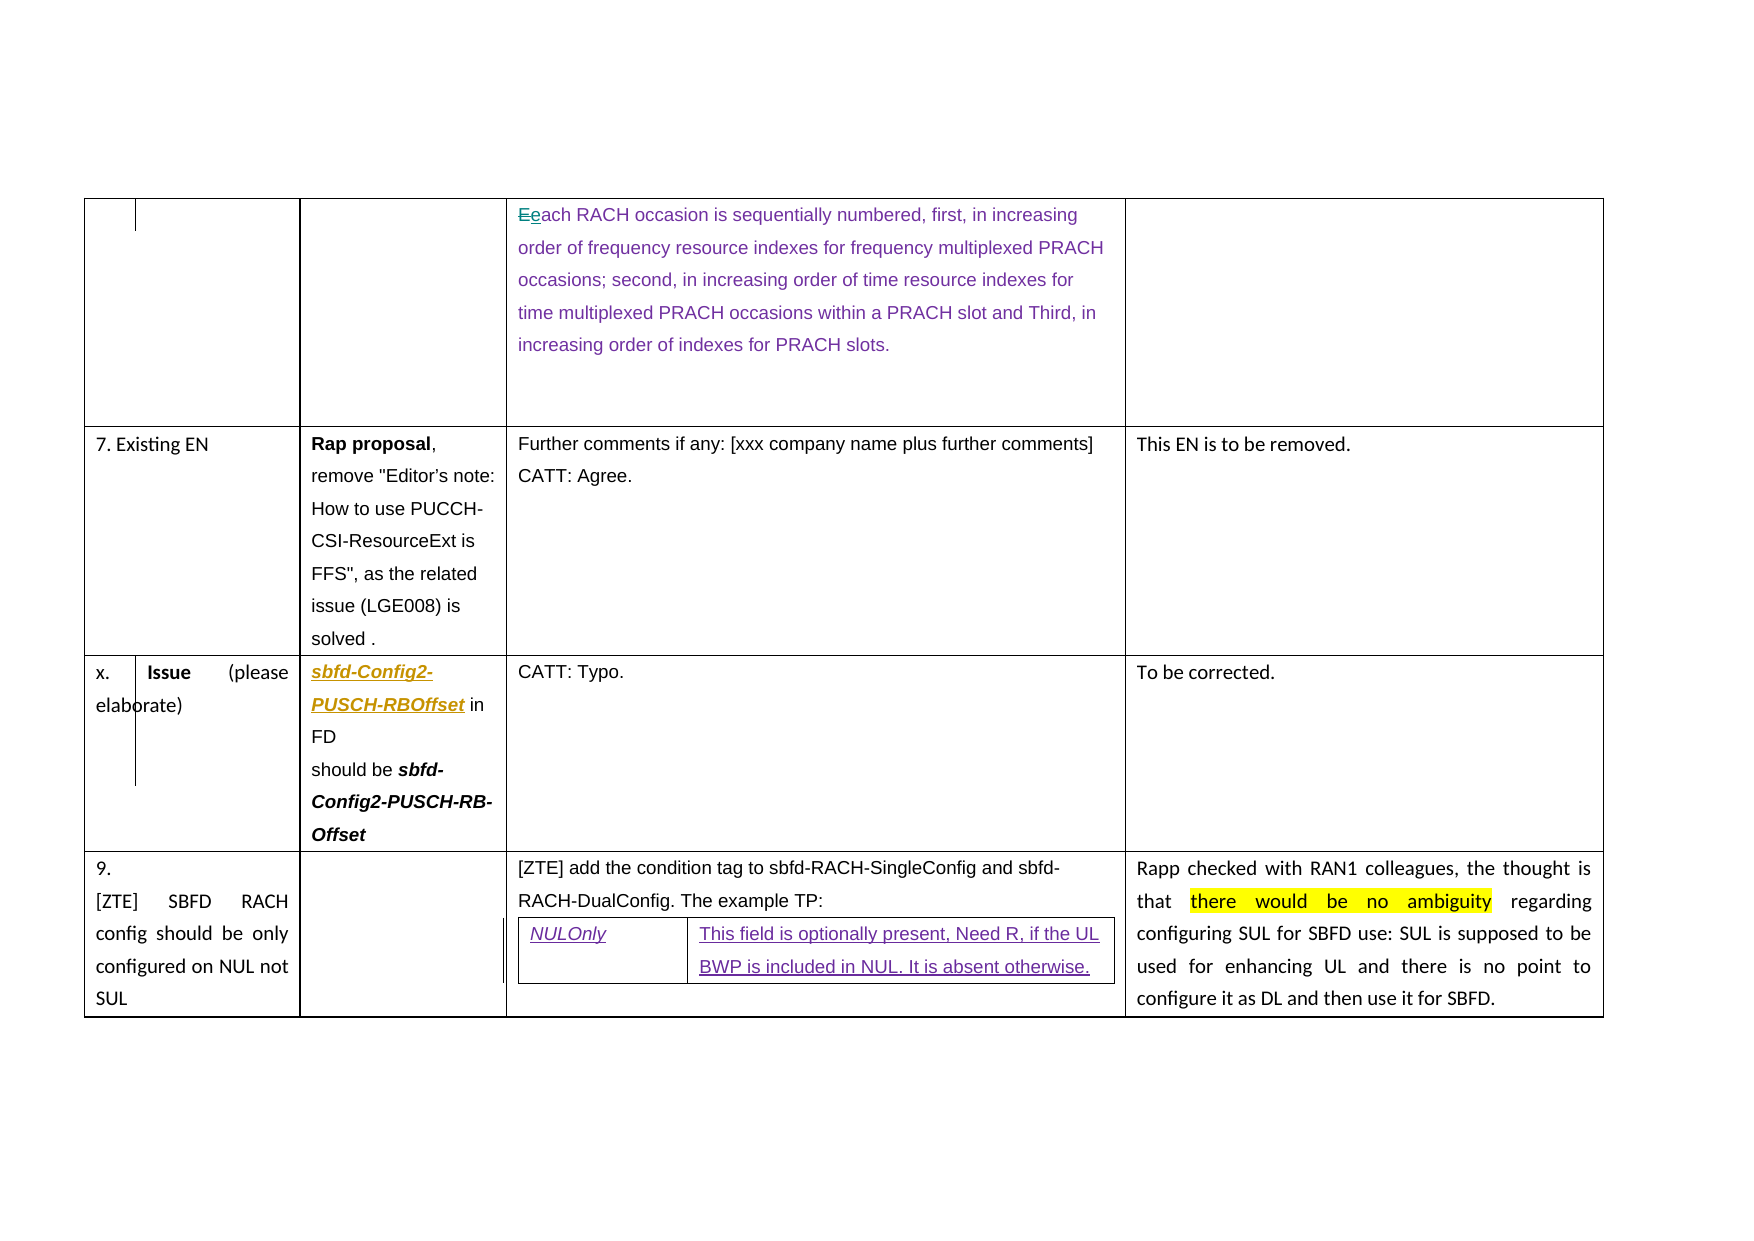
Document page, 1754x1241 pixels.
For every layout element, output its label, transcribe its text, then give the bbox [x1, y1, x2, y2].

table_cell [85, 199, 299, 426]
table_cell 9. [ZTE] SBFD RACH config should be only configured on NUL not SUL [85, 852, 299, 1016]
table_cell in FD should be sbfd-Config2-PUSCH-RB-Offset [301, 656, 506, 851]
table_cell 7. Existing EN [85, 427, 299, 655]
table_cell Rap proposal, remove "Editor’s note: How to use PUCCH-CSI-ResourceExt is FFS", as the related issue (LGE008) is solved . [301, 427, 506, 655]
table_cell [507, 199, 1125, 426]
table_cell [ZTE] add the condition tag to sbfd-RACH-SingleConfig and sbfd-RACH-DualConfig. The example TP: [507, 852, 1125, 1016]
table_cell This EN is to be removed. [1126, 427, 1603, 655]
table_cell Rapp checked with RAN1 colleagues, the thought is that there would be no ambiguity regarding configuring SUL for SBFD use: SUL is supposed to be used for enhancing UL and there is no point to configure it as DL and then use it for SBFD. [1126, 852, 1603, 1016]
table_cell CATT: Typo. [507, 656, 1125, 851]
table_cell x. Issue (please elaborate) [85, 656, 299, 851]
table_cell Further comments if any: [xxx company name plus further comments] CATT: Agree. [507, 427, 1125, 655]
table_cell [301, 852, 506, 1016]
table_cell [1126, 199, 1603, 426]
table_cell To be corrected. [1126, 656, 1603, 851]
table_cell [301, 199, 506, 426]
